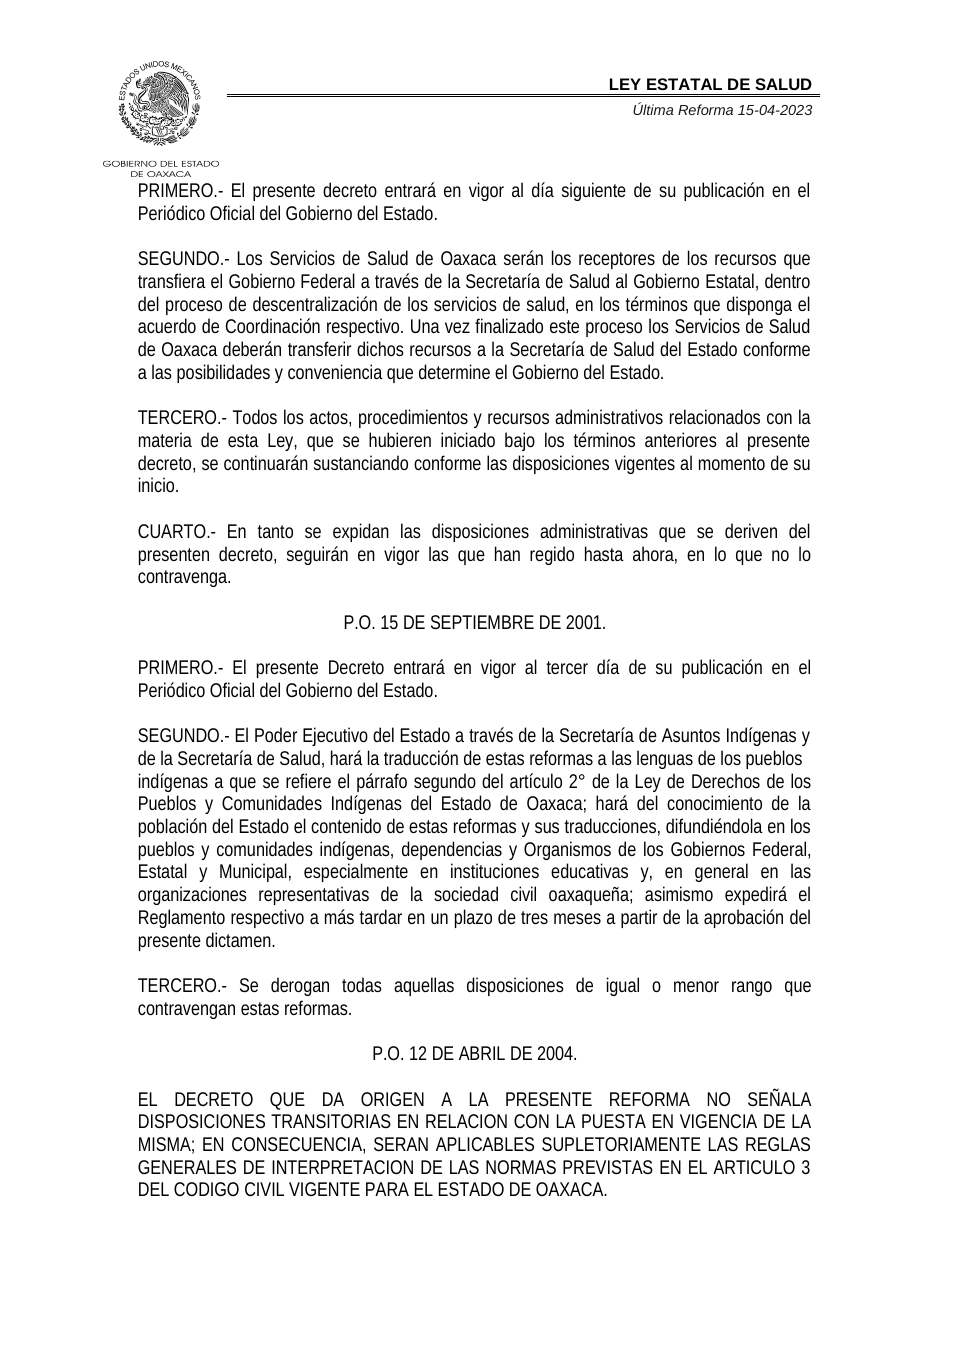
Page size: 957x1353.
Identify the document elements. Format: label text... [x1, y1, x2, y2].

picture [100, 59, 222, 180]
text P.O. 12 DE ABRIL DE 2004. [138, 1042, 812, 1065]
text TERCERO.- Todos los actos, procedimientos y recursos administrativos relacionados con la materia de esta Ley, que se hubieren iniciado bajo los términos anteriores al presente decreto, se continuarán sustanciando conforme las disposiciones vigentes al momento de su inicio. [138, 406, 812, 497]
text SEGUNDO.- El Poder Ejecutivo del Estado a través de la Secretaría de Asuntos Indígenas y de la Secretaría de Salud, hará la traducción de estas reformas a las lenguas de los pueblos [138, 724, 812, 769]
text SEGUNDO.- Los Servicios de Salud de Oaxaca serán los receptores de los recursos que transfiera el Gobierno Federal a través de la Secretaría de Salud al Gobierno Estatal, dentro del proceso de descentralización de los servicios de salud, en los términos que disponga el acuerdo de Coordinación respectivo. Una vez finalizado este proceso los Servicios de Salud de Oaxaca deberán transferir dichos recursos a la Secretaría de Salud del Estado conforme a las posibilidades y conveniencia que determine el Gobierno del Estado. [138, 247, 812, 383]
text TERCERO.- Se derogan todas aquellas disposiciones de igual o menor rango que contravengan estas reformas. [138, 974, 812, 1019]
text PRIMERO.- El presente decreto entrará en vigor al día siguiente de su publicación en el Periódico Oficial del Gobierno del Estado. [138, 179, 812, 224]
text indígenas a que se refiere el párrafo segundo del artículo 2° de la Ley de Derechos de los Pueblos y Comunidades Indígenas del Estado de Oaxaca; hará del conocimiento de la población del Estado el contenido de estas reformas y sus traducciones, difundiéndola en los pueblos y comunidades indígenas, dependencias y Organismos de los Gobiernos Federal, Estatal y Municipal, especialmente en instituciones educativas y, en general en las organizaciones representativas de la sociedad civil oaxaqueña; asimismo expedirá el Reglamento respectivo a más tardar en un plazo de tres meses a partir de la aprobación del presente dictamen. [138, 769, 812, 951]
text PRIMERO.- El presente Decreto entrará en vigor al tercer día de su publicación en el Periódico Oficial del Gobierno del Estado. [138, 656, 812, 701]
text P.O. 15 DE SEPTIEMBRE DE 2001. [138, 611, 812, 633]
text EL DECRETO QUE DA ORIGEN A LA PRESENTE REFORMA NO SEÑALA DISPOSICIONES TRANSITORIAS EN RELACION CON LA PUESTA EN VIGENCIA DE LA MISMA; EN CONSECUENCIA, SERAN APLICABLES SUPLETORIAMENTE LAS REGLAS GENERALES DE INTERPRETACION DE LAS NORMAS PREVISTAS EN EL ARTICULO 3 DEL CODIGO CIVIL VIGENTE PARA EL ESTADO DE OAXACA. [138, 1087, 812, 1201]
text CUARTO.- En tanto se expidan las disposiciones administrativas que se deriven del presenten decreto, seguirán en vigor las que han regido hasta ahora, en lo que no lo contravenga. [138, 520, 812, 588]
